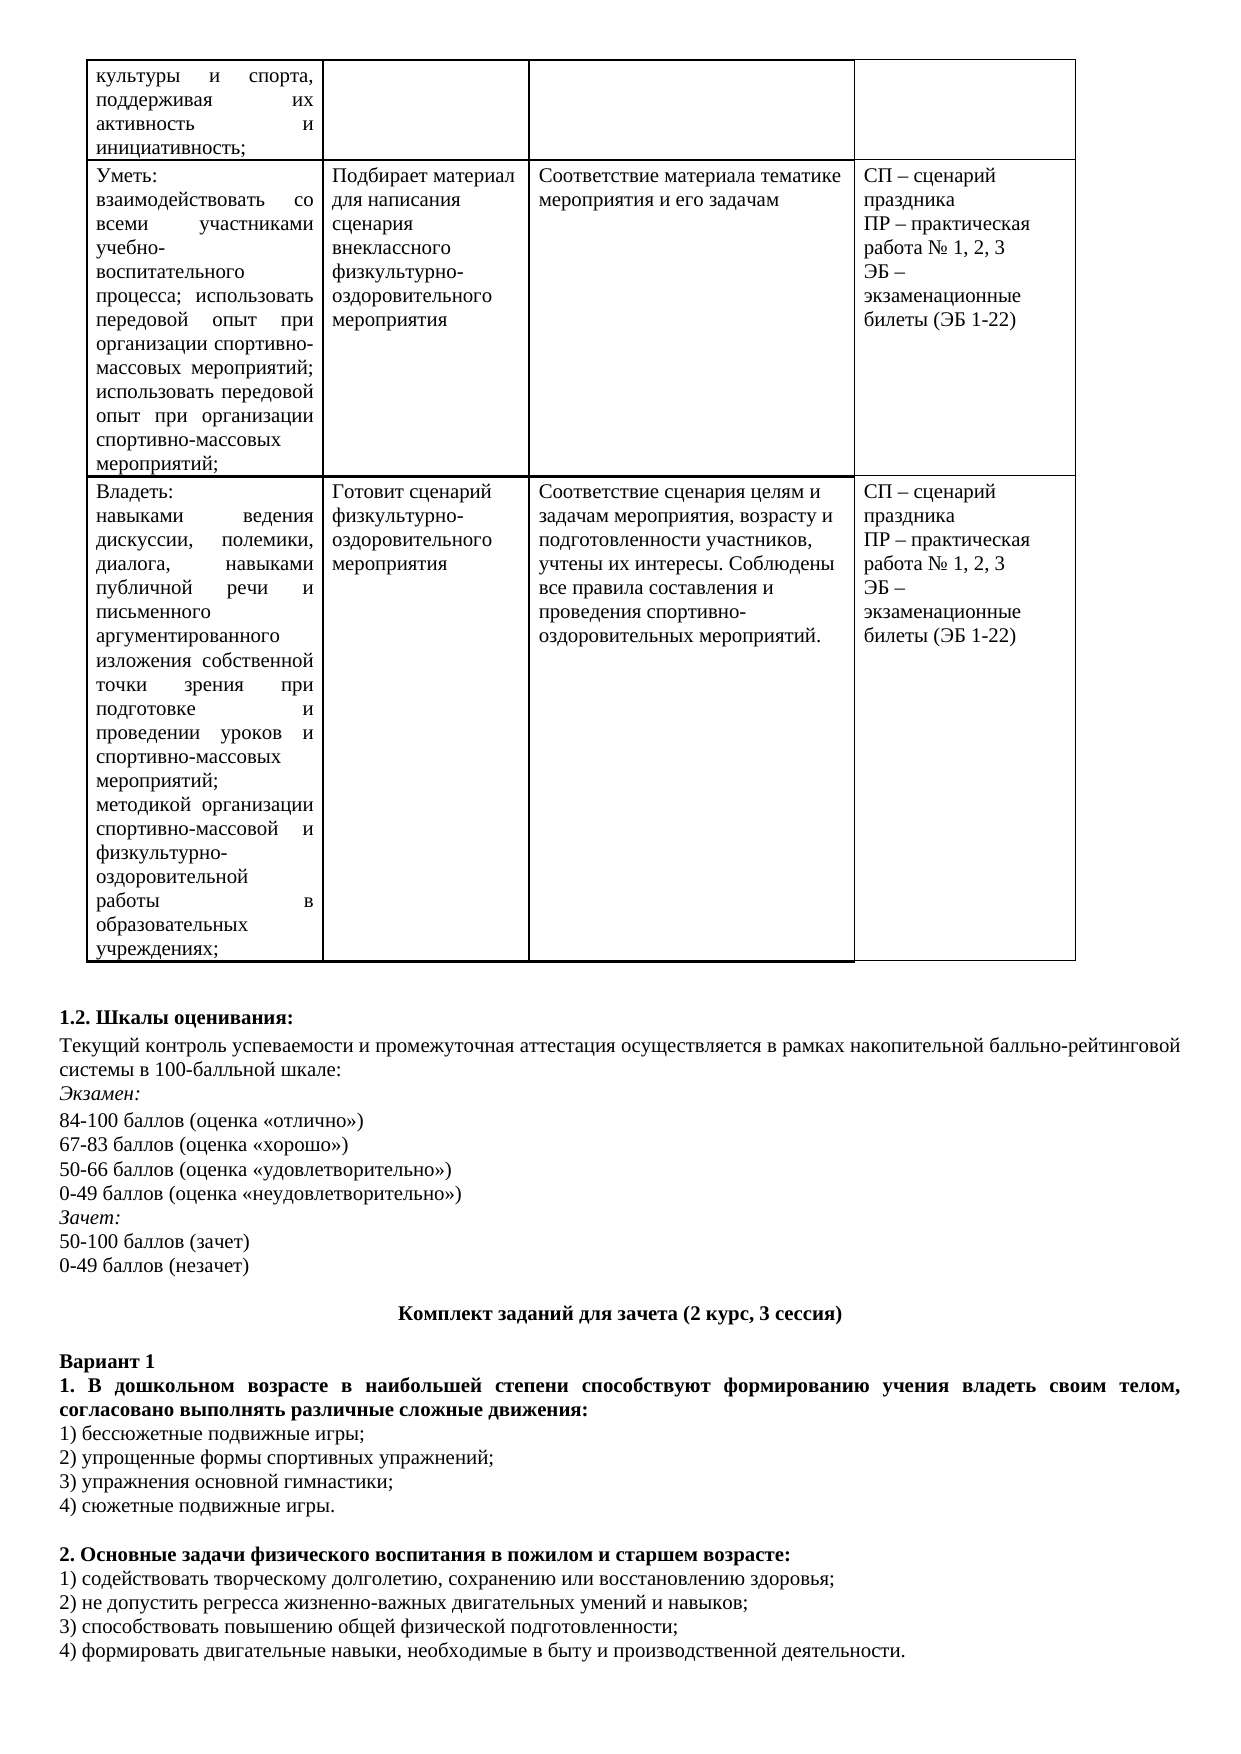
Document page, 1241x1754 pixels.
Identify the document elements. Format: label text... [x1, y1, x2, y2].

text Текущий контроль успеваемости и промежуточная аттестация осуществляется в рамках накопительной балльно-рейтинговой системы в 100-балльной шкале: [59, 1033, 1181, 1081]
text 1) бессюжетные подвижные игры; [59, 1421, 1181, 1445]
text 4) сюжетные подвижные игры. [59, 1493, 1181, 1517]
text 50-100 баллов (зачет) [59, 1229, 1181, 1253]
table_cell Соответствие сценария целям и задачам мероприятия, возрасту и подготовленности участников, учтены их интересы. Соблюдены все правила составления и проведения спортивно-оздоровительных мероприятий. [530, 478, 854, 960]
table_cell Уметь: взаимодействовать со всеми участниками учебно-воспитательного процесса; использовать передовой опыт при организации спортивно-массовых мероприятий; использовать передовой опыт при организации спортивно-массовых мероприятий; [88, 161, 322, 475]
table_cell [324, 61, 528, 159]
text 4) формировать двигательные навыки, необходимые в быту и производственной деятельности. [59, 1638, 1181, 1662]
text 1.2. Шкалы оценивания: [59, 1005, 1181, 1029]
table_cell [88, 61, 322, 159]
text 1. В дошкольном возрасте в наибольшей степени способствуют формированию учения владеть своим телом, согласовано выполнять различные сложные движения: [59, 1373, 1181, 1421]
text 2) не допустить регресса жизненно-важных двигательных умений и навыков; [59, 1589, 1181, 1614]
text 3) упражнения основной гимнастики; [59, 1469, 1181, 1493]
text Экзамен: [59, 1081, 1181, 1105]
table_cell Владеть: навыками ведения дискуссии, полемики, диалога, навыками публичной речи и письменного аргументированного изложения собственной точки зрения при подготовке и проведении уроков и спортивно-массовых мероприятий; методикой организации спортивно-массовой и физкультурно-оздоровительной работы в образовательных учреждениях; [88, 478, 322, 960]
text 0-49 баллов (незачет) [59, 1253, 1181, 1277]
text Вариант 1 [59, 1349, 1181, 1373]
table_cell СП – сценарий праздника ПР – практическая работа № 1, 2, 3 ЭБ – экзаменационные билеты (ЭБ 1-22) [855, 160, 1075, 475]
text 50-66 баллов (оценка «удовлетворительно») [59, 1156, 1181, 1181]
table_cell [855, 60, 1075, 159]
table_cell Подбирает материал для написания сценария внеклассного физкультурно-оздоровительного мероприятия [324, 161, 528, 475]
text Комплект заданий для зачета (2 курс, 3 сессия) [59, 1301, 1181, 1325]
text 0-49 баллов (оценка «неудовлетворительно») [59, 1181, 1181, 1204]
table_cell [530, 61, 854, 159]
text 3) способствовать повышению общей физической подготовленности; [59, 1614, 1181, 1638]
text Зачет: [59, 1204, 1181, 1229]
text 84-100 баллов (оценка «отлично») [59, 1108, 1181, 1132]
text 1) содействовать творческому долголетию, сохранению или восстановлению здоровья; [59, 1566, 1181, 1589]
text 2) упрощенные формы спортивных упражнений; [59, 1445, 1181, 1469]
text 2. Основные задачи физического воспитания в пожилом и старшем возрасте: [59, 1541, 1181, 1566]
text 67-83 баллов (оценка «хорошо») [59, 1132, 1181, 1156]
table_cell СП – сценарий праздника ПР – практическая работа № 1, 2, 3 ЭБ – экзаменационные билеты (ЭБ 1-22) [855, 476, 1075, 960]
table_cell Соответствие материала тематике мероприятия и его задачам [530, 161, 854, 475]
table_cell Готовит сценарий физкультурно-оздоровительного мероприятия [324, 478, 528, 960]
